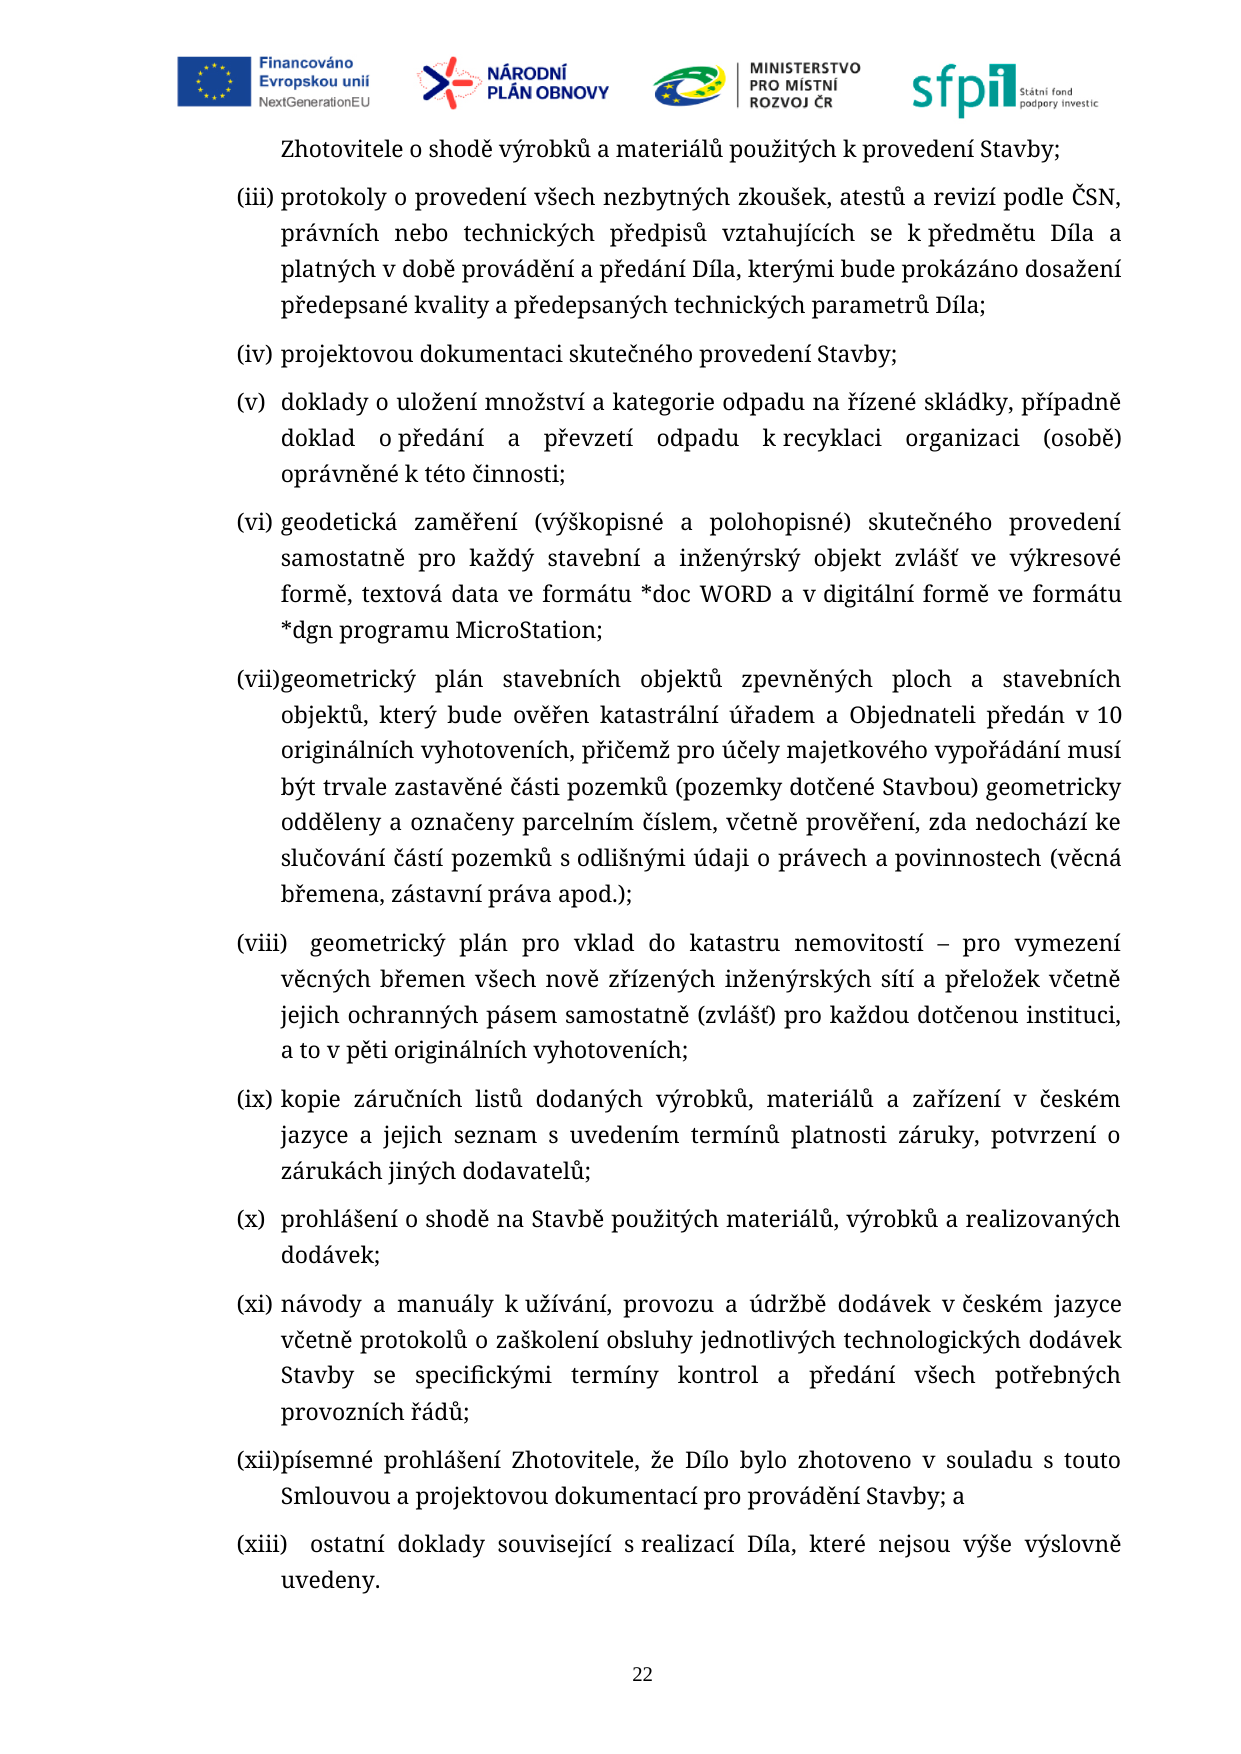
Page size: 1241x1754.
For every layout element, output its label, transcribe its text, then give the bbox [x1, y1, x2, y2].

list geodetická zaměření (výškopisné a polohopisné) skutečného provedení samostatně pro každý stavební a inženýrský objekt zvlášť ve výkresové formě, textová data ve formátu *doc WORD a v digitální formě ve formátu *dgn programu MicroStation; [236, 506, 1122, 645]
picture [165, 40, 1119, 133]
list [236, 133, 1122, 164]
list kopie záručních listů dodaných výrobků, materiálů a zařízení v českém jazyce a jejich seznam s uvedením termínů platnosti záruky, potvrzení o zárukách jiných dodavatelů; [236, 1083, 1122, 1186]
list geometrický plán stavebních objektů zpevněných ploch a stavebních objektů, který bude ověřen katastrální úřadem a Objednateli předán v 10 originálních vyhotoveních, přičemž pro účely majetkového vypořádání musí být trvale zastavěné části pozemků (pozemky dotčené Stavbou) geometricky odděleny a označeny parcelním číslem, včetně prověření, zda nedochází ke slučování částí pozemků s odlišnými údaji o právech a povinnostech (věcná břemena, zástavní práva apod.); [236, 663, 1122, 909]
list geometrický plán pro vklad do katastru nemovitostí – pro vymezení věcných břemen všech nově zřízených inženýrských sítí a přeložek včetně jejich ochranných pásem samostatně (zvlášť) pro každou dotčenou instituci, a to v pěti originálních vyhotoveních; [236, 927, 1122, 1066]
list písemné prohlášení Zhotovitele, že Dílo bylo zhotoveno v souladu s touto Smlouvou a projektovou dokumentací pro provádění Stavby; a [236, 1444, 1122, 1511]
list prohlášení o shodě na Stavbě použitých materiálů, výrobků a realizovaných dodávek; [236, 1203, 1122, 1270]
list protokoly o provedení všech nezbytných zkoušek, atestů a revizí podle ČSN, právních nebo technických předpisů vztahujících se k předmětu Díla a platných v době provádění a předání Díla, kterými bude prokázáno dosažení předepsané kvality a předepsaných technických parametrů Díla; [236, 181, 1122, 320]
list návody a manuály k užívání, provozu a údržbě dodávek v českém jazyce včetně protokolů o zaškolení obsluhy jednotlivých technologických dodávek Stavby se specifickými termíny kontrol a předání všech potřebných provozních řádů; [236, 1288, 1122, 1427]
list projektovou dokumentaci skutečného provedení Stavby; [236, 338, 1122, 369]
list doklady o uložení množství a kategorie odpadu na řízené skládky, případně doklad o předání a převzetí odpadu k recyklaci organizaci (osobě) oprávněné k této činnosti; [236, 386, 1122, 489]
list ostatní doklady související s realizací Díla, které nejsou výše výslovně uvedeny. [236, 1528, 1122, 1595]
